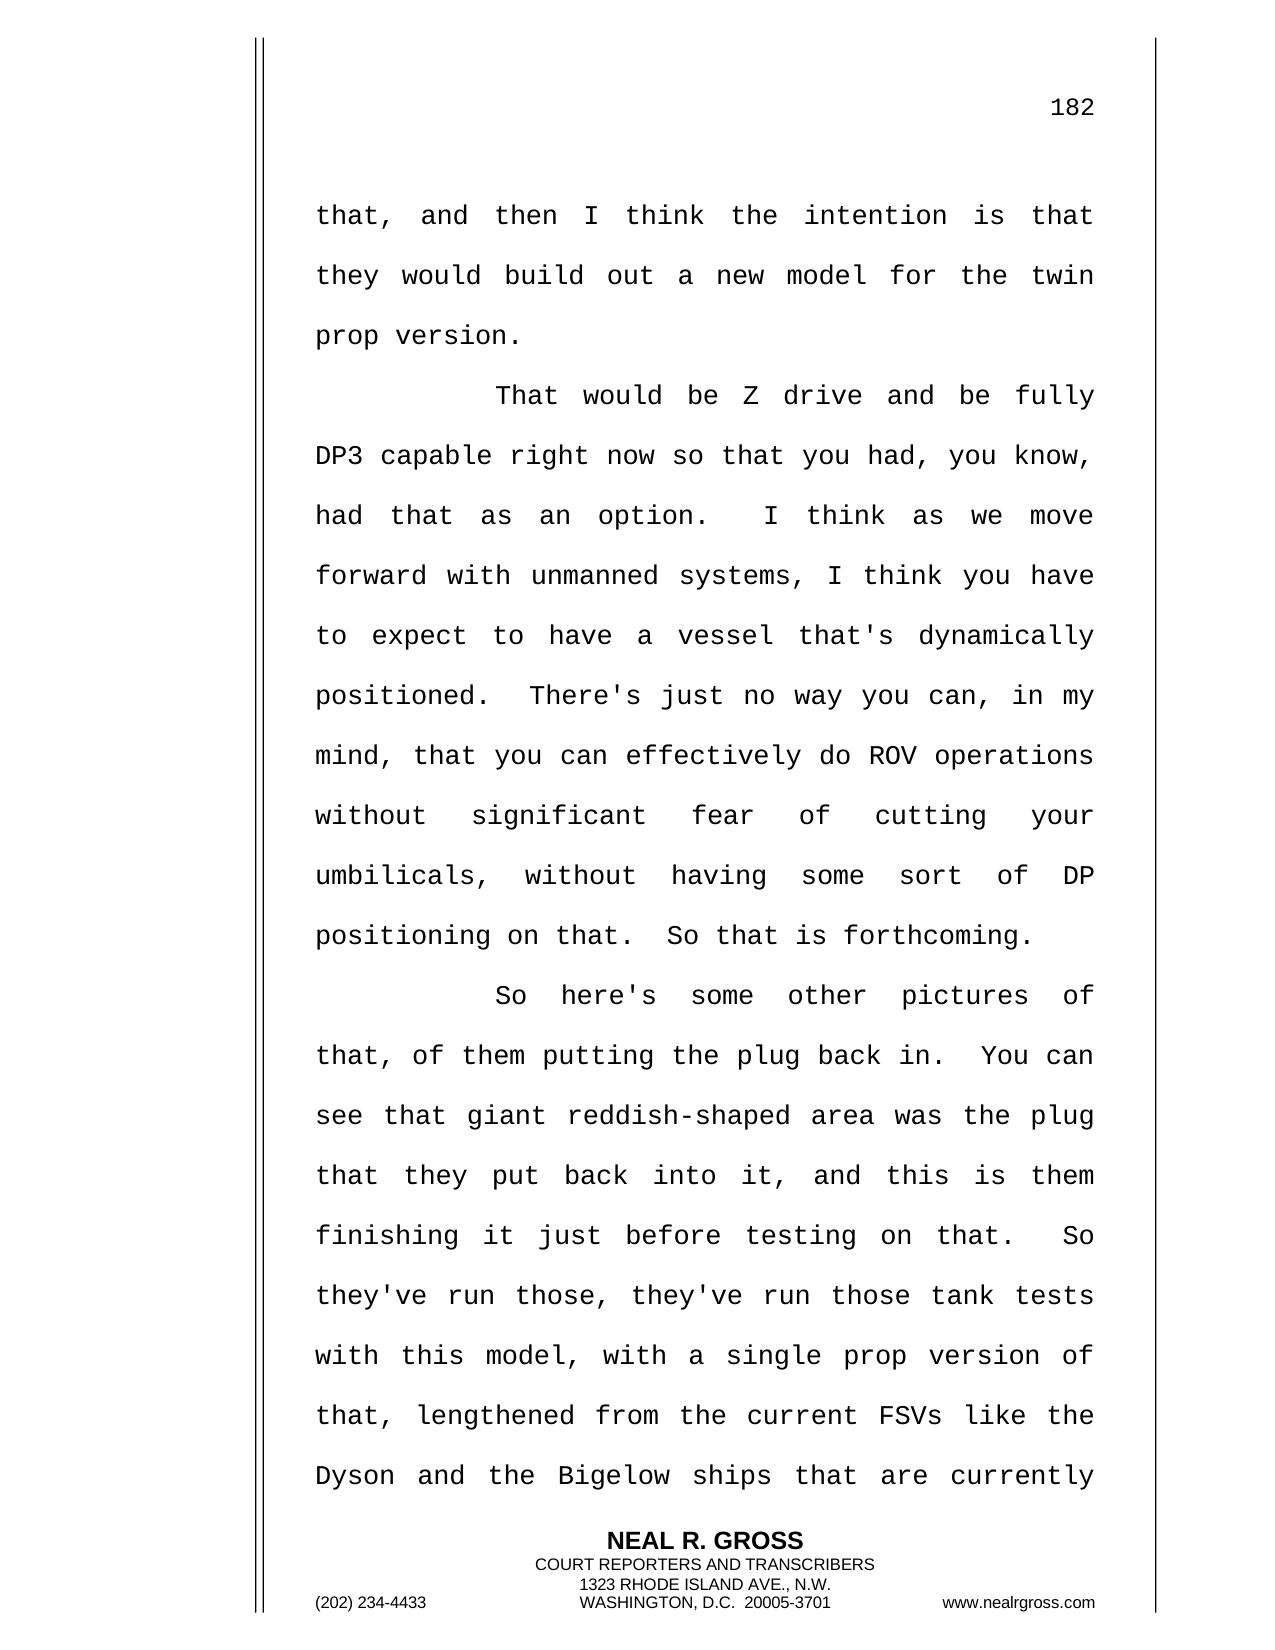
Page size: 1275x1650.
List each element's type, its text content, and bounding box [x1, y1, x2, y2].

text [315, 177, 1095, 357]
text That would be Z drive and be fully DP3 capable right now so that you had, you know, had that as an option. I think as we move forward with unmanned systems, I think you have to expect to have a vessel that's dynamically positioned. There's just no way you can, in my mind, that you can effectively do ROV operations without significant fear of cutting your umbilicals, without having some sort of DP positioning on that. So that is forthcoming. [315, 357, 1095, 957]
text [315, 957, 1095, 1497]
